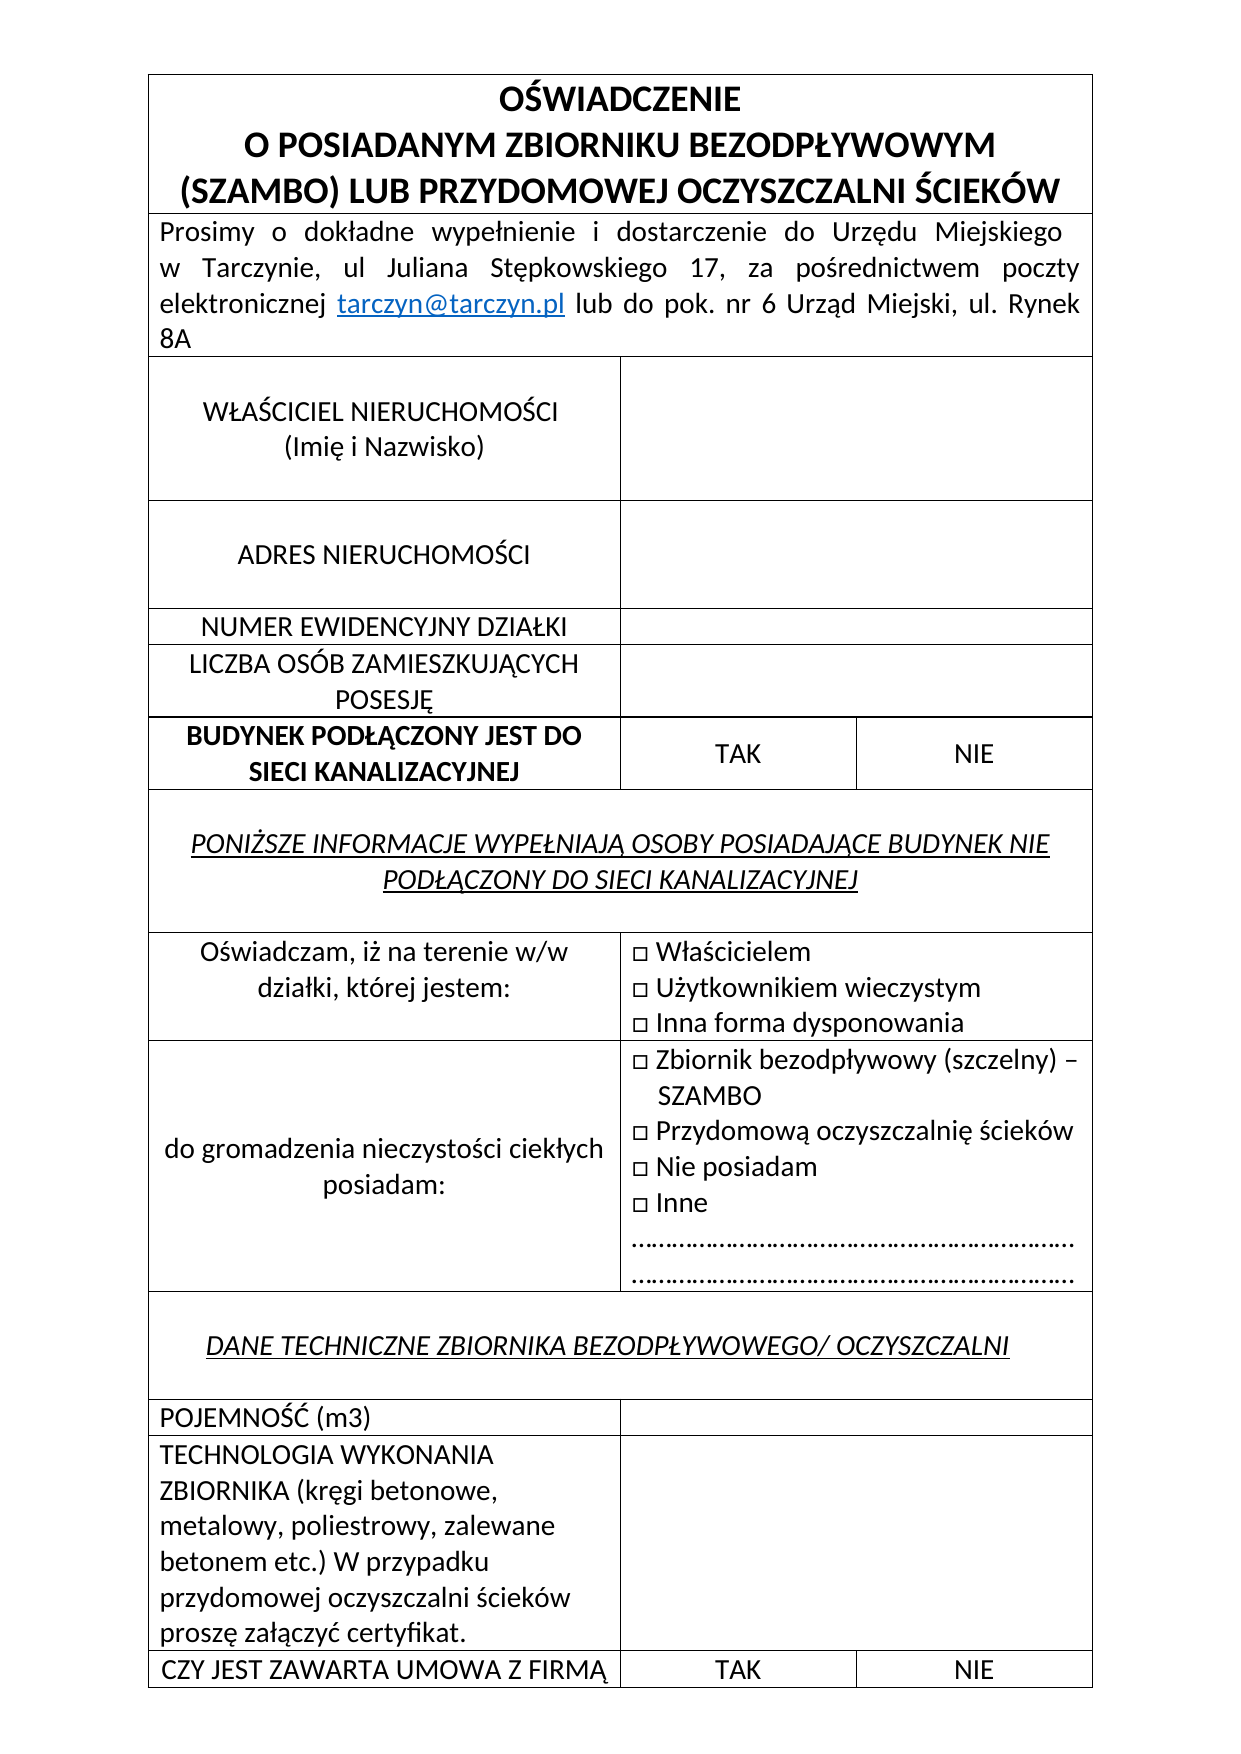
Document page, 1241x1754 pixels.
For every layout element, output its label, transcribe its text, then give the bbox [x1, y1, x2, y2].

table_cell [621, 501, 1092, 607]
table_cell WŁAŚCICIEL NIERUCHOMOŚCI (Imię i Nazwisko) [149, 357, 620, 499]
table_cell TECHNOLOGIA WYKONANIA ZBIORNIKA (kręgi betonowe, metalowy, poliestrowy, zalewane betonem etc.) W przypadku przydomowej oczyszczalni ścieków proszę załączyć certyfikat. [149, 1436, 620, 1650]
table_cell NIE [857, 1651, 1092, 1687]
table_cell NIE [857, 718, 1092, 789]
table_cell □ Właścicielem □ Użytkownikiem wieczystym □ Inna forma dysponowania [621, 933, 1092, 1040]
table_cell NUMER EWIDENCYJNY DZIAŁKI [149, 609, 620, 644]
table_cell PONIŻSZE INFORMACJE WYPEŁNIAJĄ OSOBY POSIADAJĄCE BUDYNEK NIE PODŁĄCZONY DO SIECI KANALIZACYJNEJ [149, 790, 1092, 932]
table_cell BUDYNEK PODŁĄCZONY JEST DO SIECI KANALIZACYJNEJ [149, 718, 620, 789]
table_cell POJEMNOŚĆ (m3) [149, 1400, 620, 1435]
table_cell LICZBA OSÓB ZAMIESZKUJĄCYCH POSESJĘ [149, 645, 620, 716]
table_cell [621, 357, 1092, 499]
table_cell do gromadzenia nieczystości ciekłych posiadam: [149, 1041, 620, 1291]
table_cell [621, 645, 1092, 716]
table_cell TAK [621, 718, 856, 789]
table_cell ADRES NIERUCHOMOŚCI [149, 501, 620, 607]
table_cell [621, 1400, 1092, 1435]
table_cell [621, 1436, 1092, 1650]
table_header OŚWIADCZENIE O POSIADANYM ZBIORNIKU BEZODPŁYWOWYM (SZAMBO) LUB PRZYDOMOWEJ OCZYSZCZALNI ŚCIEKÓW [149, 75, 1092, 212]
table_cell Prosimy o dokładne wypełnienie i dostarczenie do Urzędu Miejskiego w Tarczynie, ul Juliana Stępkowskiego 17, za pośrednictwem poczty elektronicznej tarczyn@tarczyn.pl lub do pok. nr 6 Urząd Miejski, ul. Rynek 8A [149, 214, 1092, 356]
table_cell [621, 609, 1092, 644]
table_cell DANE TECHNICZNE ZBIORNIKA BEZODPŁYWOWEGO/ OCZYSZCZALNI [149, 1292, 1092, 1398]
table_cell Oświadczam, iż na terenie w/w działki, której jestem: [149, 933, 620, 1040]
table_cell □ Zbiornik bezodpływowy (szczelny) – SZAMBO □ Przydomową oczyszczalnię ścieków □ Nie posiadam □ Inne ………………………………………………………… ………………………………………………………… [621, 1041, 1092, 1291]
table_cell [149, 1651, 620, 1687]
table_cell TAK [621, 1651, 856, 1687]
